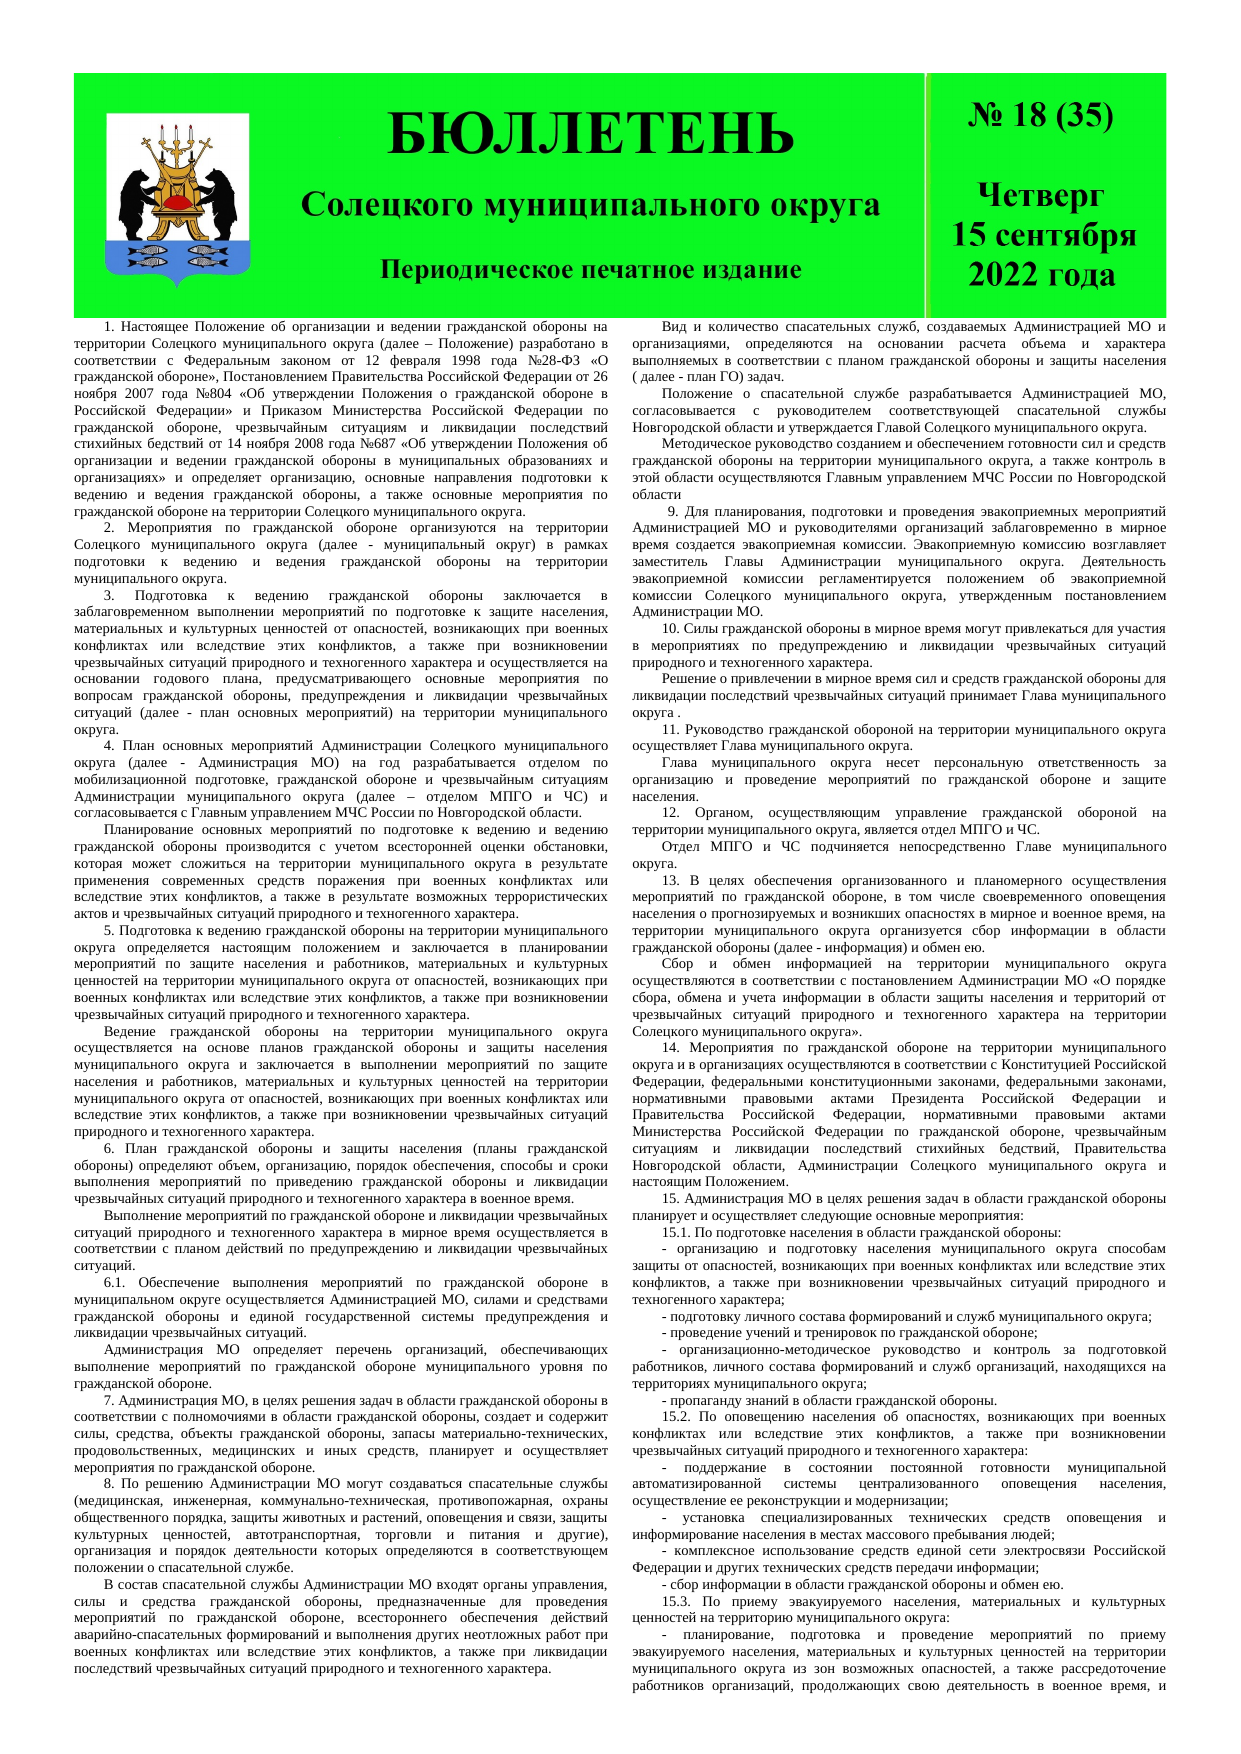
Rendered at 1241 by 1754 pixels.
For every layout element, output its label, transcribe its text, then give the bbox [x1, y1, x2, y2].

text - организационно-методическое руководство и контроль за подготовкой работников, личного состава формирований и служб организаций, находящихся на территориях муниципального округа; [632, 1341, 1167, 1391]
text 7. Администрация МО, в целях решения задач в области гражданской обороны в соответствии с полномочиями в области гражданской обороны, создает и содержит силы, средства, объекты гражданской обороны, запасы материально-технических, продовольственных, медицинских и иных средств, планирует и осуществляет мероприятия по гражданской обороне. [74, 1391, 608, 1475]
text - установка специализированных технических средств оповещения и информирование населения в местах массового пребывания людей; [632, 1509, 1167, 1542]
text 14. Мероприятия по гражданской обороне на территории муниципального округа и в организациях осуществляются в соответствии с Конституцией Российской Федерации, федеральными конституционными законами, федеральными законами, нормативными правовыми актами Президента Российской Федерации и Правительства Российской Федерации, нормативными правовыми актами Министерства Российской Федерации по гражданской обороне, чрезвычайным ситуациям и ликвидации последствий стихийных бедствий, Правительства Новгородской области, Администрации Солецкого муниципального округа и настоящим Положением. [632, 1039, 1167, 1190]
text - подготовку личного состава формирований и служб муниципального округа; [632, 1307, 1167, 1324]
text 9. Для планирования, подготовки и проведения эвакоприемных мероприятий Администрацией МО и руководителями организаций заблаговременно в мирное время создается эвакоприемная комиссии. Эвакоприемную комиссию возглавляет заместитель Главы Администрации муниципального округа. Деятельность эвакоприемной комиссии регламентируется положением об эвакоприемной комиссии Солецкого муниципального округа, утвержденным постановлением Администрации МО. [632, 502, 1167, 620]
picture [73, 73, 1167, 318]
text Ведение гражданской обороны на территории муниципального округа осуществляется на основе планов гражданской обороны и защиты населения муниципального округа и заключается в выполнении мероприятий по защите населения и работников, материальных и культурных ценностей на территории муниципального округа от опасностей, возникающих при военных конфликтах или вследствие этих конфликтов, а также при возникновении чрезвычайных ситуаций природного и техногенного характера. [74, 1022, 608, 1140]
text Планирование основных мероприятий по подготовке к ведению и ведению гражданской обороны производится с учетом всесторонней оценки обстановки, которая может сложиться на территории муниципального округа в результате применения современных средств поражения при военных конфликтах или вследствие этих конфликтов, а также в результате возможных террористических актов и чрезвычайных ситуаций природного и техногенного характера. [74, 821, 608, 922]
text 15.3. По приему эвакуируемого населения, материальных и культурных ценностей на территорию муниципального округа: [632, 1592, 1167, 1626]
text - поддержание в состоянии постоянной готовности муниципальной автоматизированной системы централизованного оповещения населения, осуществление ее реконструкции и модернизации; [632, 1458, 1167, 1509]
text 15.2. По оповещению населения об опасностях, возникающих при военных конфликтах или вследствие этих конфликтов, а также при возникновении чрезвычайных ситуаций природного и техногенного характера: [632, 1408, 1167, 1458]
text Положение о спасательной службе разрабатывается Администрацией МО, согласовывается с руководителем соответствующей спасательной службы Новгородской области и утверждается Главой Солецкого муниципального округа. [632, 385, 1167, 435]
text 3. Подготовка к ведению гражданской обороны заключается в заблаговременном выполнении мероприятий по подготовке к защите населения, материальных и культурных ценностей от опасностей, возникающих при военных конфликтах или вследствие этих конфликтов, а также при возникновении чрезвычайных ситуаций природного и техногенного характера и осуществляется на основании годового плана, предусматривающего основные мероприятия по вопросам гражданской обороны, предупреждения и ликвидации чрезвычайных ситуаций (далее - план основных мероприятий) на территории муниципального округа. [74, 586, 608, 737]
text - пропаганду знаний в области гражданской обороны. [632, 1391, 1167, 1408]
text - сбор информации в области гражданской обороны и обмен ею. [632, 1576, 1167, 1592]
text Методическое руководство созданием и обеспечением готовности сил и средств гражданской обороны на территории муниципального округа, а также контроль в этой области осуществляются Главным управлением МЧС России по Новгородской области [632, 435, 1167, 502]
subtitle 1. Настоящее Положение об организации и ведении гражданской обороны на территории Солецкого муниципального округа (далее – Положение) разработано в соответствии с Федеральным законом от 12 февраля 1998 года №28-ФЗ «О гражданской обороне», Постановлением Правительства Российской Федерации от 26 ноября 2007 года №804 «Об утверждении Положения о гражданской обороне в Российской Федерации» и Приказом Министерства Российской Федерации по гражданской обороне, чрезвычайным ситуациям и ликвидации последствий стихийных бедствий от 14 ноября 2008 года №687 «Об утверждении Положения об организации и ведении гражданской обороны в муниципальных образованиях и организациях» и определяет организацию, основные направления подготовки к ведению и ведения гражданской обороны, а также основные мероприятия по гражданской обороне на территории Солецкого муниципального округа. [74, 318, 608, 519]
text - организацию и подготовку населения муниципального округа способам защиты от опасностей, возникающих при военных конфликтах или вследствие этих конфликтов, а также при возникновении чрезвычайных ситуаций природного и техногенного характера; [632, 1240, 1167, 1307]
text 15. Администрация МО в целях решения задач в области гражданской обороны планирует и осуществляет следующие основные мероприятия: [632, 1190, 1167, 1223]
text Администрация МО определяет перечень организаций, обеспечивающих выполнение мероприятий по гражданской обороне муниципального уровня по гражданской обороне. [74, 1341, 608, 1391]
text 5. Подготовка к ведению гражданской обороны на территории муниципального округа определяется настоящим положением и заключается в планировании мероприятий по защите населения и работников, материальных и культурных ценностей на территории муниципального округа от опасностей, возникающих при военных конфликтах или вследствие этих конфликтов, а также при возникновении чрезвычайных ситуаций природного и техногенного характера. [74, 922, 608, 1022]
text 6. План гражданской обороны и защиты населения (планы гражданской обороны) определяют объем, организацию, порядок обеспечения, способы и сроки выполнения мероприятий по приведению гражданской обороны и ликвидации чрезвычайных ситуаций природного и техногенного характера в военное время. [74, 1140, 608, 1207]
text Отдел МПГО и ЧС подчиняется непосредственно Главе муниципального округа. [632, 838, 1167, 871]
text 8. По решению Администрации МО могут создаваться спасательные службы (медицинская, инженерная, коммунально-техническая, противопожарная, охраны общественного порядка, защиты животных и растений, оповещения и связи, защиты культурных ценностей, автотранспортная, торговли и питания и другие), организация и порядок деятельности которых определяются в соответствующем положении о спасательной службе. [74, 1475, 608, 1576]
text Сбор и обмен информацией на территории муниципального округа осуществляются в соответствии с постановлением Администрации МО «О порядке сбора, обмена и учета информации в области защиты населения и территорий от чрезвычайных ситуаций природного и техногенного характера на территории Солецкого муниципального округа». [632, 955, 1167, 1039]
text Глава муниципального округа несет персональную ответственность за организацию и проведение мероприятий по гражданской обороне и защите населения. [632, 754, 1167, 804]
text 4. План основных мероприятий Администрации Солецкого муниципального округа (далее - Администрация МО) на год разрабатывается отделом по мобилизационной подготовке, гражданской обороне и чрезвычайным ситуациям Администрации муниципального округа (далее – отделом МПГО и ЧС) и согласовывается с Главным управлением МЧС России по Новгородской области. [74, 737, 608, 821]
text Решение о привлечении в мирное время сил и средств гражданской обороны для ликвидации последствий чрезвычайных ситуаций принимает Глава муниципального округа . [632, 670, 1167, 720]
text 15.1. По подготовке населения в области гражданской обороны: [632, 1223, 1167, 1240]
text Вид и количество спасательных служб, создаваемых Администрацией МО и организациями, определяются на основании расчета объема и характера выполняемых в соответствии с планом гражданской обороны и защиты населения ( далее - план ГО) задач. [632, 318, 1167, 385]
text Выполнение мероприятий по гражданской обороне и ликвидации чрезвычайных ситуаций природного и техногенного характера в мирное время осуществляется в соответствии с планом действий по предупреждению и ликвидации чрезвычайных ситуаций. [74, 1207, 608, 1274]
text В состав спасательной службы Администрации МО входят органы управления, силы и средства гражданской обороны, предназначенные для проведения мероприятий по гражданской обороне, всестороннего обеспечения действий аварийно-спасательных формирований и выполнения других неотложных работ при военных конфликтах или вследствие этих конфликтов, а также при ликвидации последствий чрезвычайных ситуаций природного и техногенного характера. [74, 1576, 608, 1676]
text 11. Руководство гражданской обороной на территории муниципального округа осуществляет Глава муниципального округа. [632, 720, 1167, 754]
text - комплексное использование средств единой сети электросвязи Российской Федерации и других технических средств передачи информации; [632, 1542, 1167, 1576]
text - проведение учений и тренировок по гражданской обороне; [632, 1324, 1167, 1341]
text 10. Силы гражданской обороны в мирное время могут привлекаться для участия в мероприятиях по предупреждению и ликвидации чрезвычайных ситуаций природного и техногенного характера. [632, 620, 1167, 670]
text 12. Органом, осуществляющим управление гражданской обороной на территории муниципального округа, является отдел МПГО и ЧС. [632, 804, 1167, 838]
text 2. Мероприятия по гражданской обороне организуются на территории Солецкого муниципального округа (далее - муниципальный округ) в рамках подготовки к ведению и ведения гражданской обороны на территории муниципального округа. [74, 519, 608, 586]
text 6.1. Обеспечение выполнения мероприятий по гражданской обороне в муниципальном округе осуществляется Администрацией МО, силами и средствами гражданской обороны и единой государственной системы предупреждения и ликвидации чрезвычайных ситуаций. [74, 1274, 608, 1341]
text 13. В целях обеспечения организованного и планомерного осуществления мероприятий по гражданской обороне, в том числе своевременного оповещения населения о прогнозируемых и возникших опасностях в мирное и военное время, на территории муниципального округа организуется сбор информации в области гражданской обороны (далее - информация) и обмен ею. [632, 871, 1167, 955]
